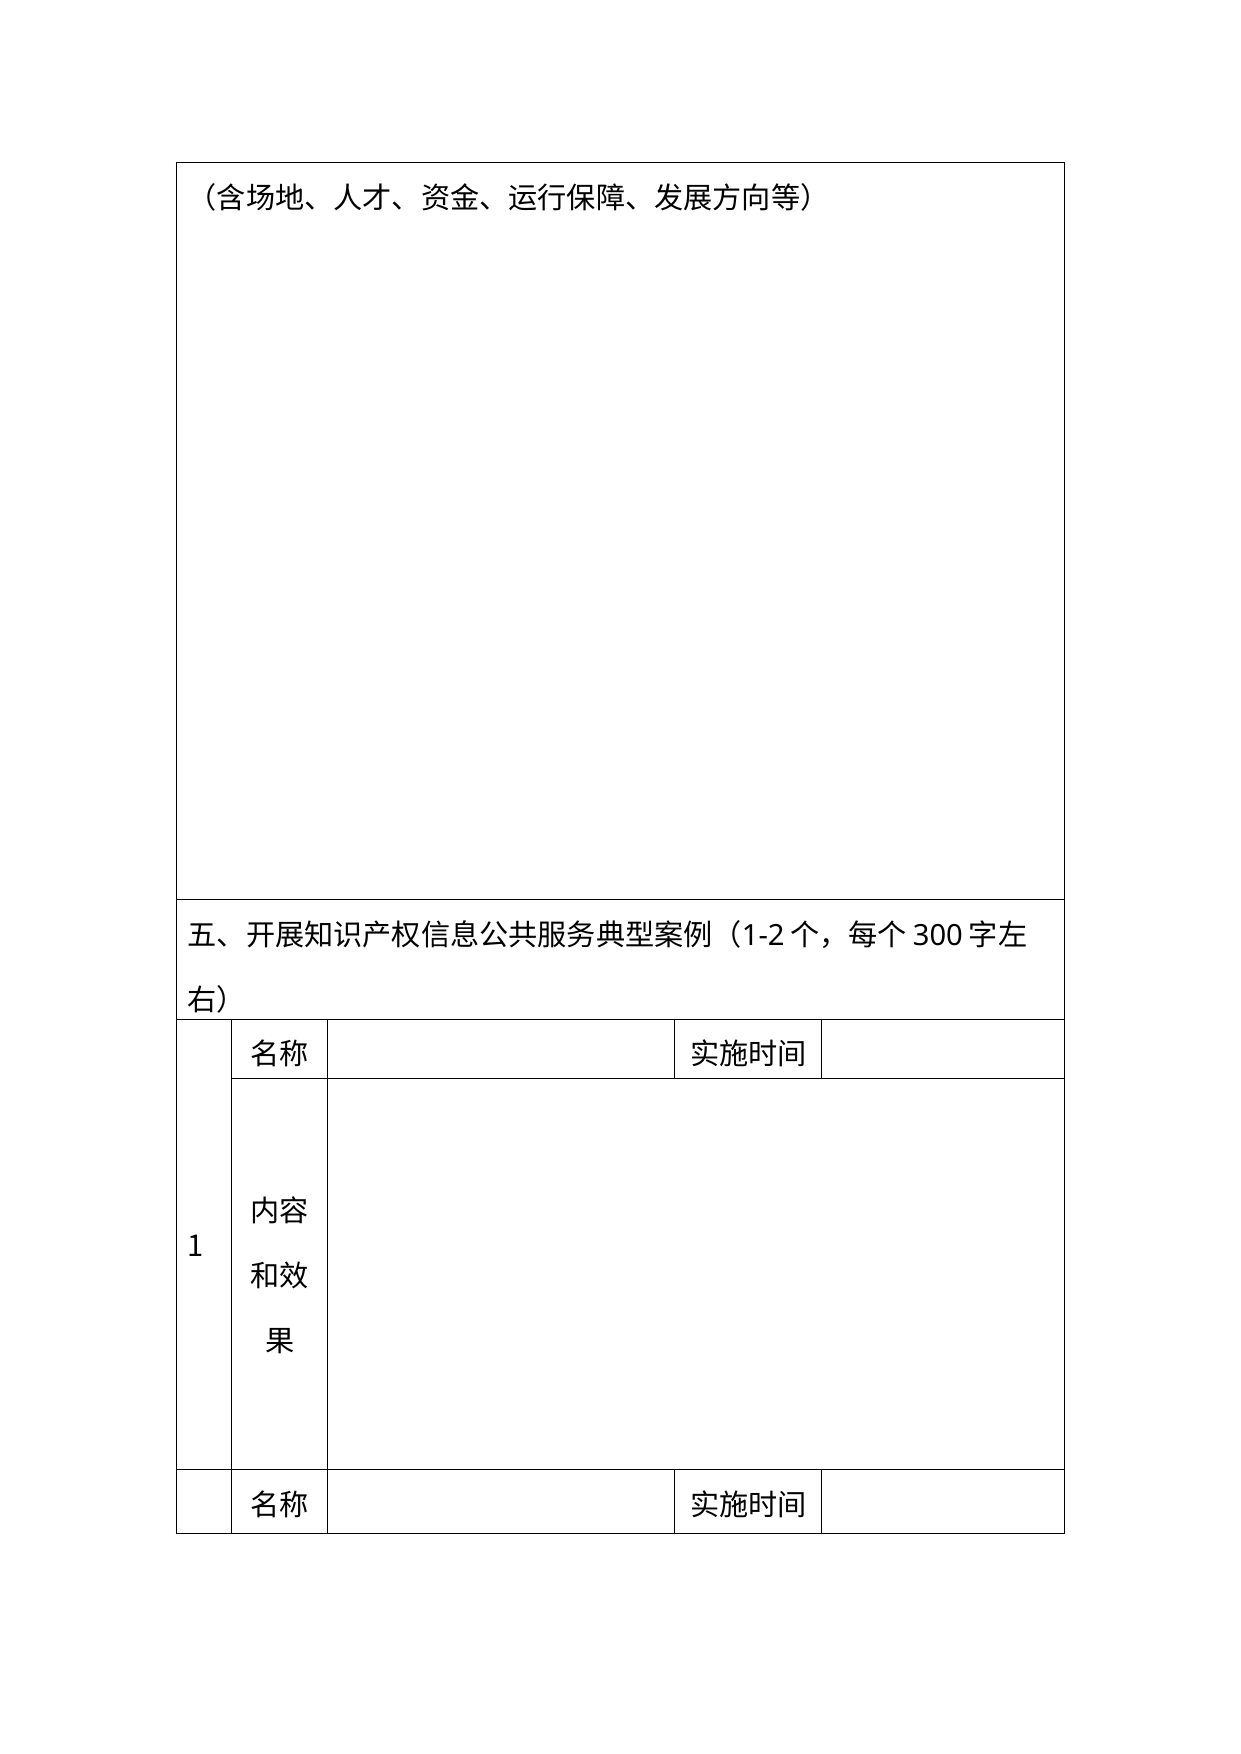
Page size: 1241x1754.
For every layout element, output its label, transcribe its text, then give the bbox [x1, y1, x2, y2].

table_cell 实施时间 [675, 1470, 821, 1533]
table_cell 名称 [232, 1470, 327, 1533]
table_cell 五、开展知识产权信息公共服务典型案例（1-2个，每个300字左右） [177, 900, 1064, 1018]
table_cell 2 [177, 1470, 231, 1533]
table_cell 内容和效果 [232, 1079, 327, 1469]
table_cell [328, 1079, 1064, 1469]
table_cell [822, 1470, 1064, 1533]
table_cell [328, 1470, 674, 1533]
table_cell [328, 1020, 674, 1078]
table_cell [822, 1020, 1064, 1078]
table_cell 1 [177, 1020, 231, 1469]
table_cell 实施时间 [675, 1020, 821, 1078]
table_cell 名称 [232, 1020, 327, 1078]
table_cell （含场地、人才、资金、运行保障、发展方向等） [177, 163, 1064, 899]
